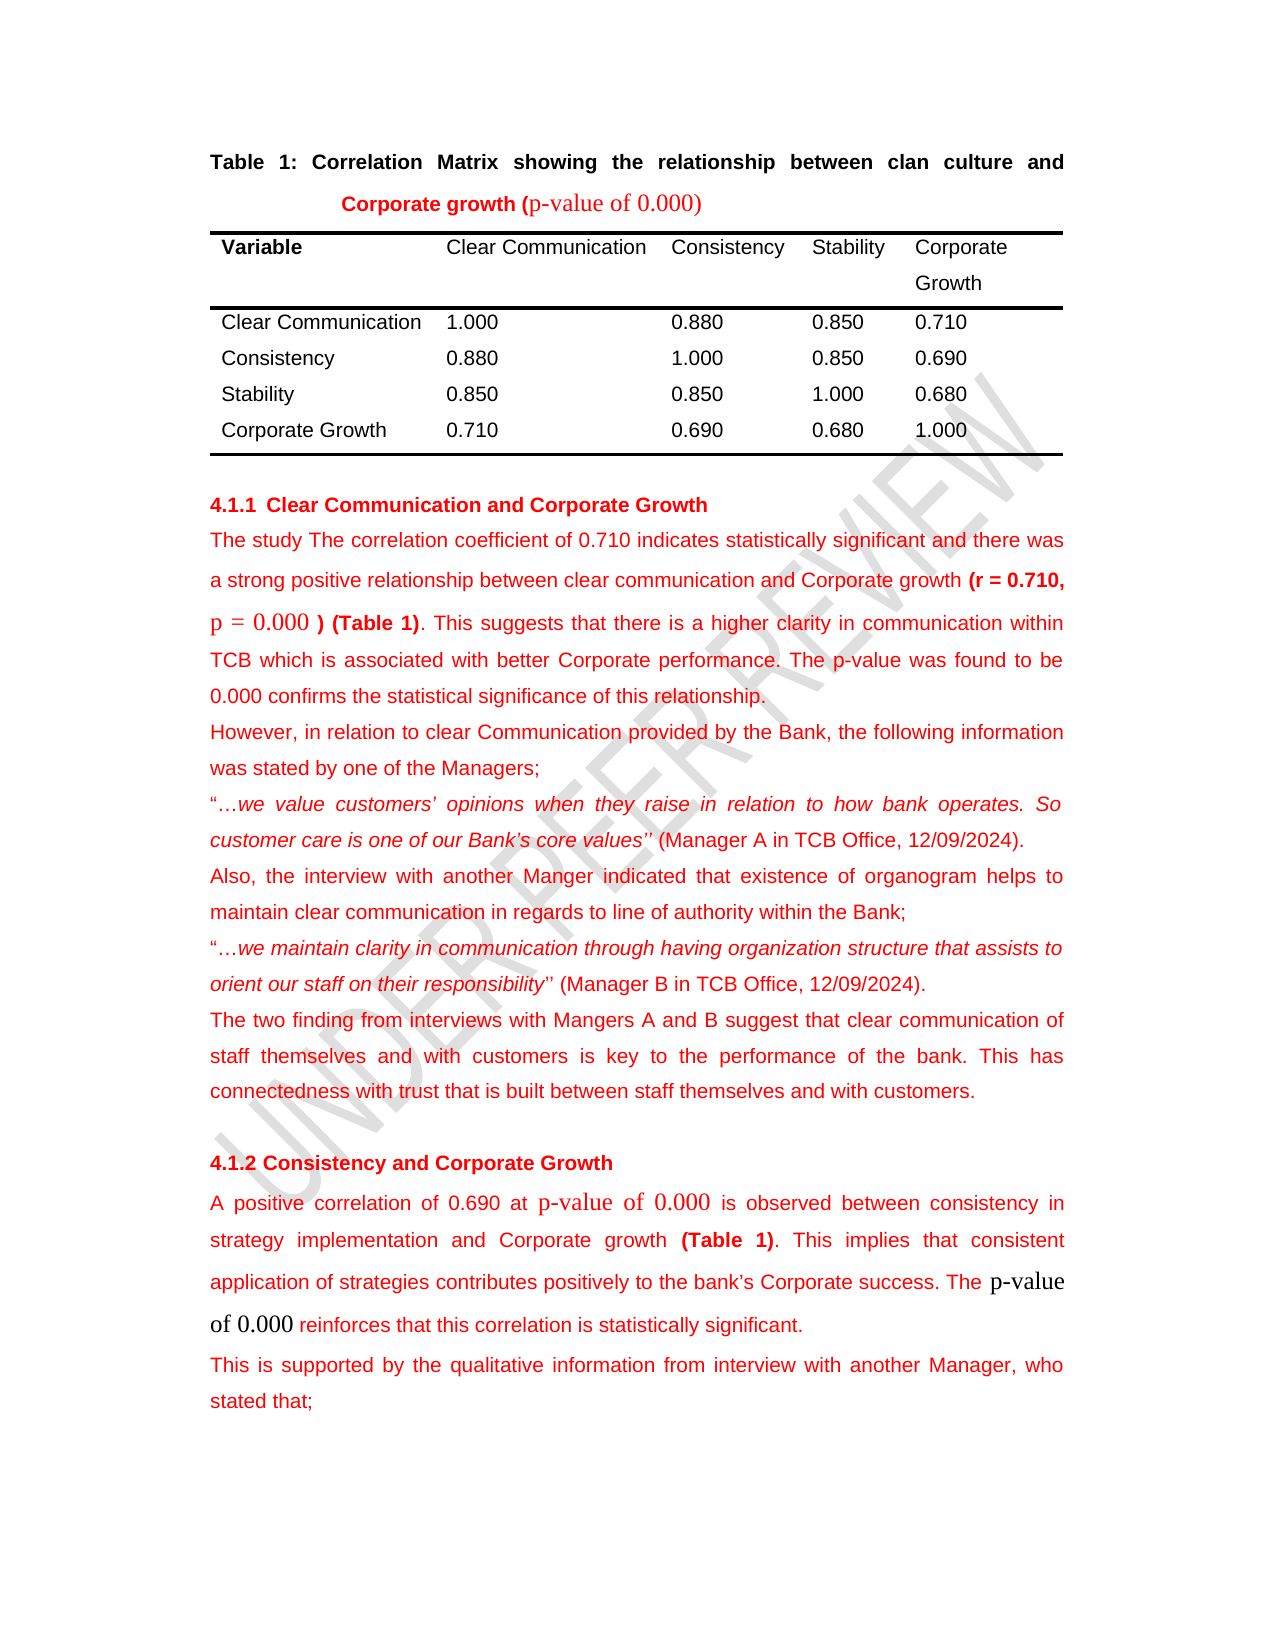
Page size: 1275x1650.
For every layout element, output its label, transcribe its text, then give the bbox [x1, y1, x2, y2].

table_cell 1.000 [801, 381, 904, 417]
table_header Consistency [660, 235, 801, 306]
table_cell 0.850 [801, 310, 904, 346]
text However, in relation to clear Communication provided by the Bank, the following information was stated by one of the Managers; [210, 720, 1065, 780]
text The study The correlation coefficient of 0.710 indicates statistically significant and there was a strong positive relationship between clear communication and Corporate growth (r = 0.710, p = 0.000 ) (Table 1). This suggests that there is a higher clarity in communication within TCB which is associated with better Corporate performance. The p-value was found to be 0.000 confirms the statistical significance of this relationship. [210, 528, 1065, 708]
table_cell 0.850 [660, 381, 801, 417]
text Also, the interview with another Manger indicated that existence of organogram helps to maintain clear communication in regards to line of authority within the Bank; [210, 864, 1065, 924]
table_cell 1.000 [904, 418, 1063, 453]
list Clear Communication and Corporate Growth [210, 492, 1065, 516]
text This is supported by the qualitative information from interview with another Manager, who stated that; [210, 1352, 1065, 1412]
table_header Variable [210, 235, 435, 306]
table_cell 1.000 [435, 310, 660, 346]
table_cell 0.680 [904, 381, 1063, 417]
table_cell 0.880 [660, 310, 801, 346]
text “…we value customers’ opinions when they raise in relation to how bank operates. So customer care is one of our Bank’s core values’’ (Manager A in TCB Office, 12/09/2024). [210, 792, 1065, 852]
table_cell 0.710 [904, 310, 1063, 346]
table_cell 1.000 [660, 346, 801, 381]
text The two finding from interviews with Mangers A and B suggest that clear communication of staff themselves and with customers is key to the performance of the bank. This has connectedness with trust that is built between staff themselves and with customers. [210, 1007, 1065, 1103]
table_cell 0.850 [435, 381, 660, 417]
list Consistency and Corporate Growth [210, 1151, 1065, 1175]
text Table 1: Correlation Matrix showing the relationship between clan culture and Corporate growth (p-value of 0.000) [210, 150, 1065, 217]
text A positive correlation of 0.690 at p-value of 0.000 is observed between consistency in strategy implementation and Corporate growth (Table 1). This implies that consistent application of strategies contributes positively to the bank’s Corporate success. The p-value of 0.000 reinforces that this correlation is statistically significant. [210, 1187, 1065, 1338]
table_header Clear Communication [435, 235, 660, 306]
table_cell 0.710 [435, 418, 660, 453]
table_cell Consistency [210, 346, 435, 381]
table_cell 0.880 [435, 346, 660, 381]
table_cell Clear Communication [210, 310, 435, 346]
table_header Corporate Growth [904, 235, 1063, 306]
text “…we maintain clarity in communication through having organization structure that assists to orient our staff on their responsibility’’ (Manager B in TCB Office, 12/09/2024). [210, 936, 1065, 996]
table_cell Stability [210, 381, 435, 417]
table_cell Corporate Growth [210, 418, 435, 453]
table_header Stability [801, 235, 904, 306]
table_cell 0.680 [801, 418, 904, 453]
table_cell 0.850 [801, 346, 904, 381]
table_cell 0.690 [904, 346, 1063, 381]
table_cell 0.690 [660, 418, 801, 453]
